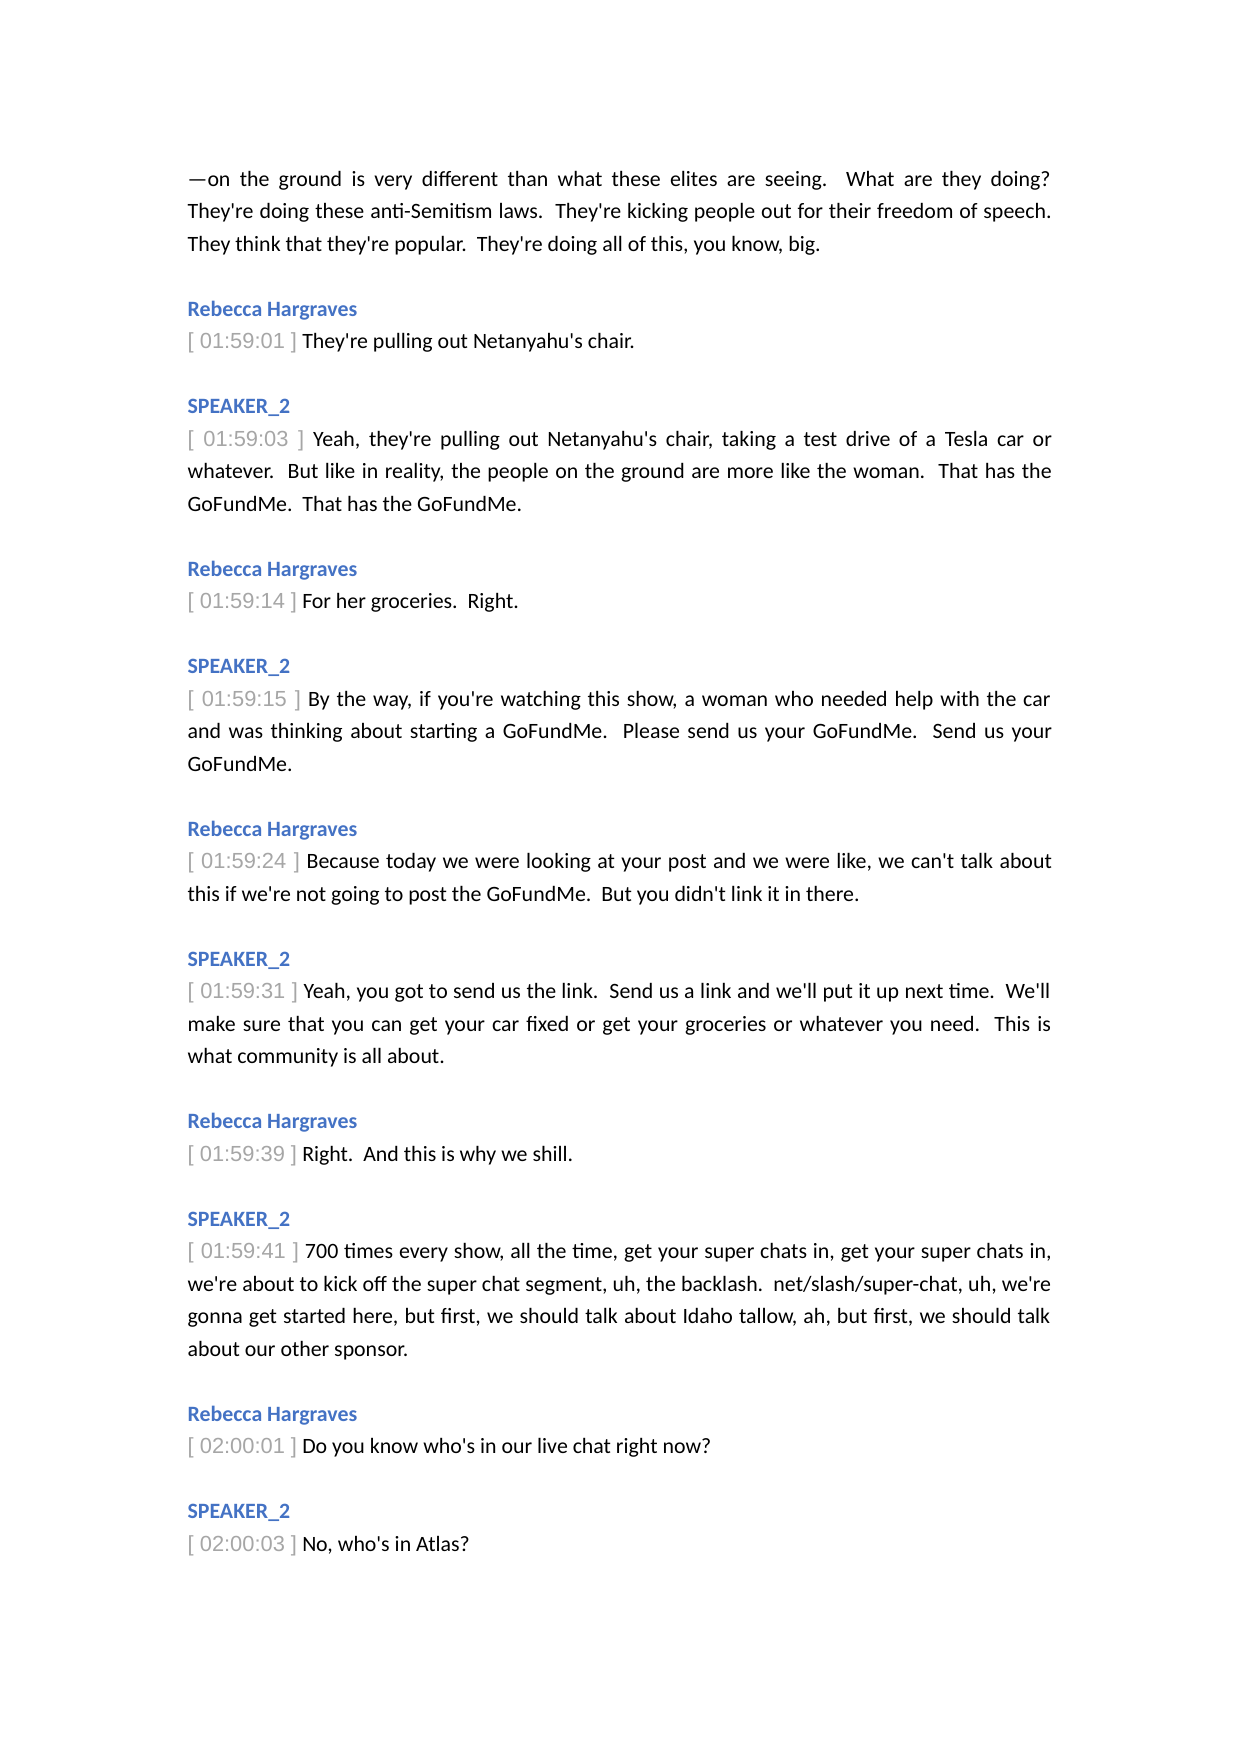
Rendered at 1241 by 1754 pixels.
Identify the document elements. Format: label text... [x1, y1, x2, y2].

text [ 01:59:31 ] Yeah, you got to send us the link. Send us a link and we'll put it up next time. We'll make sure that you can get your car fixed or get your groceries or whatever you need. This is what community is all about. [187, 974, 1053, 1072]
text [187, 162, 1053, 259]
text Rebecca Hargraves [187, 1397, 1053, 1429]
text SPEAKER_2 [187, 649, 1053, 682]
text [ 01:59:41 ] 700 times every show, all the time, get your super chats in, get your super chats in, we're about to kick off the super chat segment, uh, the backlash. net/slash/super-chat, uh, we're gonna get started here, but first, we should talk about Idaho tallow, ah, but first, we should talk about our other sponsor. [187, 1234, 1053, 1364]
text [ 01:59:14 ] For her groceries. Right. [187, 584, 1053, 617]
text SPEAKER_2 [187, 1494, 1053, 1527]
text Rebecca Hargraves [187, 552, 1053, 584]
text Rebecca Hargraves [187, 292, 1053, 324]
text SPEAKER_2 [187, 942, 1053, 974]
text [ 01:59:01 ] They're pulling out Netanyahu's chair. [187, 324, 1053, 357]
text [ 01:59:15 ] By the way, if you're watching this show, a woman who needed help with the car and was thinking about starting a GoFundMe. Please send us your GoFundMe. Send us your GoFundMe. [187, 682, 1053, 779]
text [ 01:59:39 ] Right. And this is why we shill. [187, 1137, 1053, 1169]
text Rebecca Hargraves [187, 1104, 1053, 1137]
text SPEAKER_2 [187, 389, 1053, 422]
text [ 01:59:24 ] Because today we were looking at your post and we were like, we can't talk about this if we're not going to post the GoFundMe. But you didn't link it in there. [187, 844, 1053, 909]
text [ 02:00:01 ] Do you know who's in our live chat right now? [187, 1429, 1053, 1462]
text SPEAKER_2 [187, 1202, 1053, 1234]
text [ 01:59:03 ] Yeah, they're pulling out Netanyahu's chair, taking a test drive of a Tesla car or whatever. But like in reality, the people on the ground are more like the woman. That has the GoFundMe. That has the GoFundMe. [187, 422, 1053, 519]
text Rebecca Hargraves [187, 812, 1053, 844]
text [ 02:00:03 ] No, who's in Atlas? [187, 1527, 1053, 1559]
